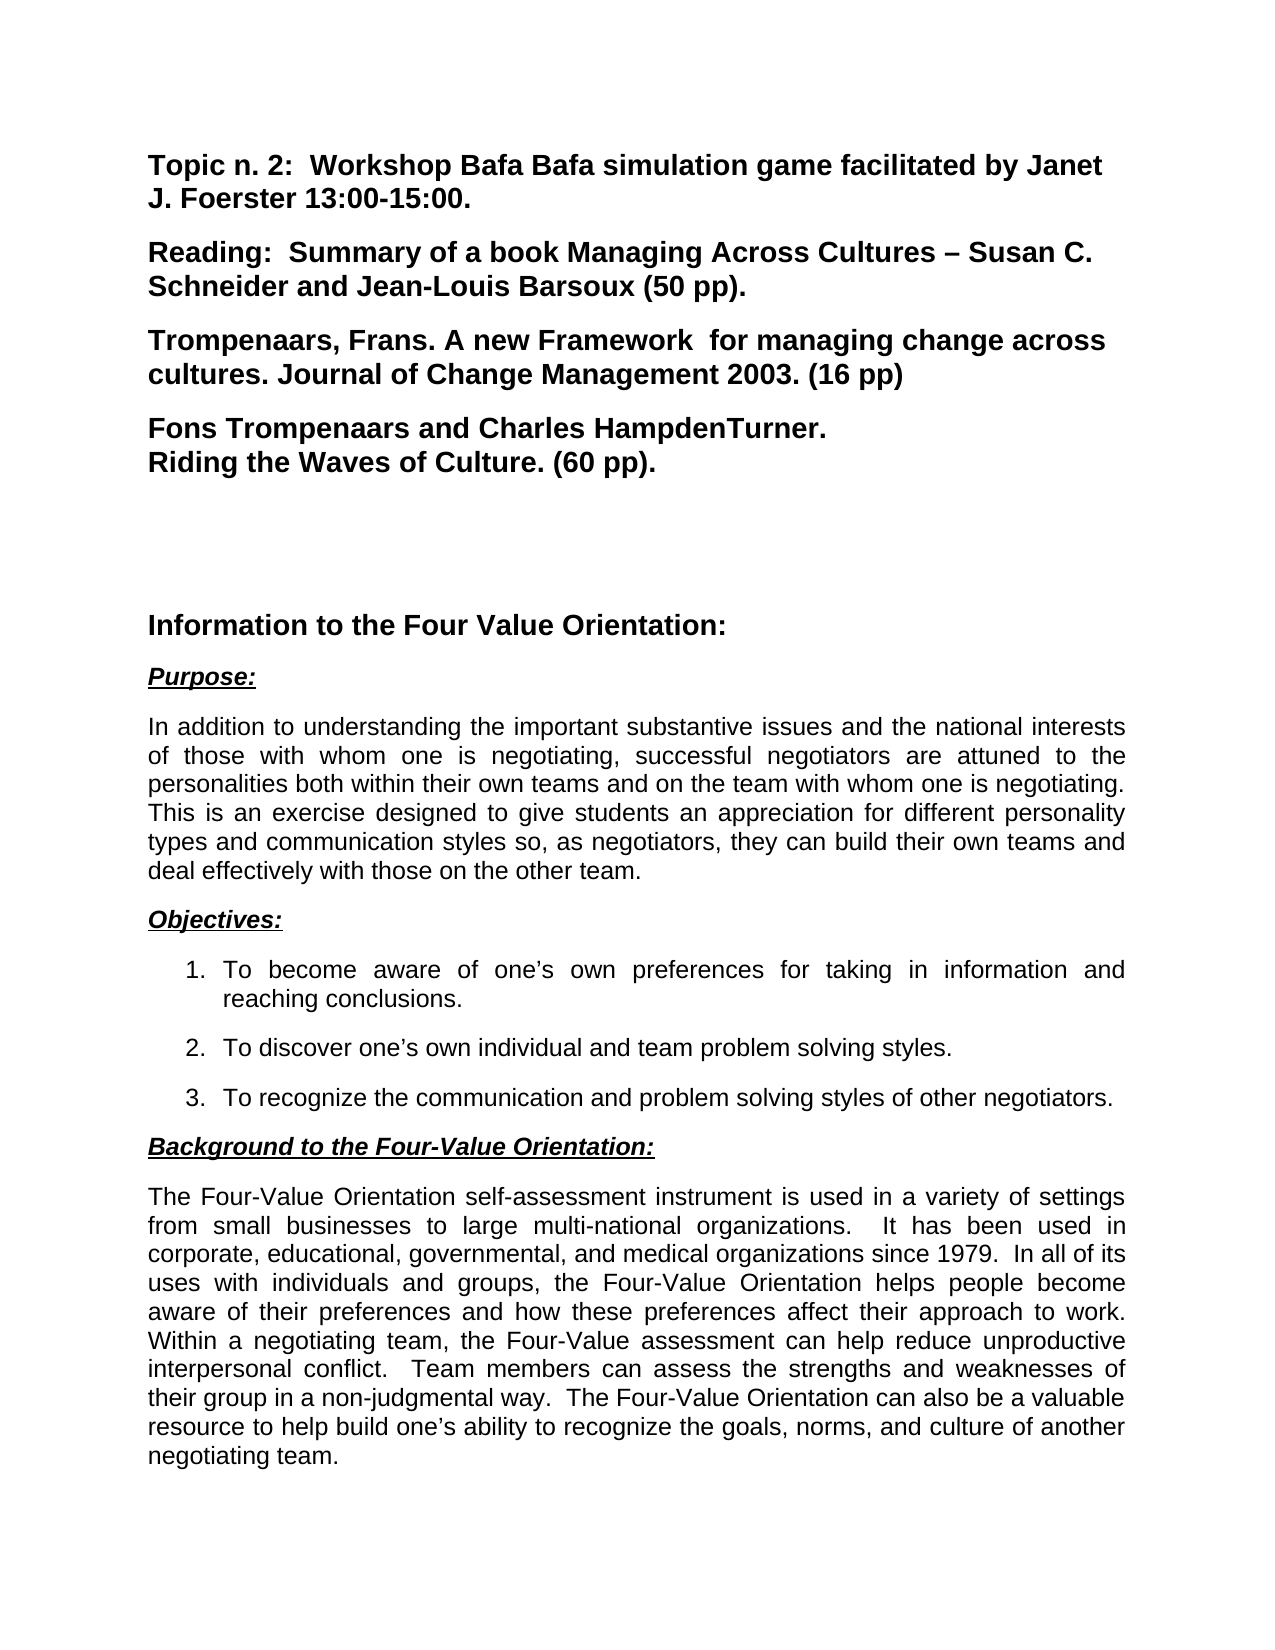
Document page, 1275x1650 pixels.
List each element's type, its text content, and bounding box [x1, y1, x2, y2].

text In addition to understanding the important substantive issues and the national interests of those with whom one is negotiating, successful negotiators are attuned to the personalities both within their own teams and on the team with whom one is negotiating. This is an exercise designed to give students an appreciation for different personality types and communication styles so, as negotiators, they can build their own teams and deal effectively with those on the other team. [148, 712, 1127, 884]
text Information to the Four Value Orientation: [148, 608, 1127, 642]
text Fons Trompenaars and Charles HampdenTurner. Riding the Waves of Culture. (60 pp). [148, 411, 1127, 478]
text Topic n. 2: Workshop Bafa Bafa simulation game facilitated by Janet J. Foerster 13:00-15:00. [148, 148, 1127, 215]
text Purpose: [148, 662, 1127, 691]
title Objectives: [148, 905, 1127, 934]
title To recognize the communication and problem solving styles of other negotiators. [185, 1083, 1127, 1112]
title The Four-Value Orientation self-assessment instrument is used in a variety of settings from small businesses to large multi-national organizations. It has been used in corporate, educational, governmental, and medical organizations since 1979. In all of its uses with individuals and groups, the Four-Value Orientation helps people become aware of their preferences and how these preferences affect their approach to work. Within a negotiating team, the Four-Value assessment can help reduce unproductive interpersonal conflict. Team members can assess the strengths and weaknesses of their group in a non-judgmental way. The Four-Value Orientation can also be a valuable resource to help build one’s ability to recognize the goals, norms, and culture of another negotiating team. [148, 1182, 1127, 1469]
text Trompenaars, Frans. A new Framework for managing change across cultures. Journal of Change Management 2003. (16 pp) [148, 323, 1127, 391]
text Reading: Summary of a book Managing Across Cultures – Susan C. Schneider and Jean-Louis Barsoux (50 pp). [148, 236, 1127, 303]
title To discover one’s own individual and team problem solving styles. [185, 1033, 1127, 1062]
title To become aware of one’s own preferences for taking in information and reaching conclusions. [185, 955, 1127, 1012]
title Background to the Four-Value Orientation: [148, 1132, 1127, 1161]
